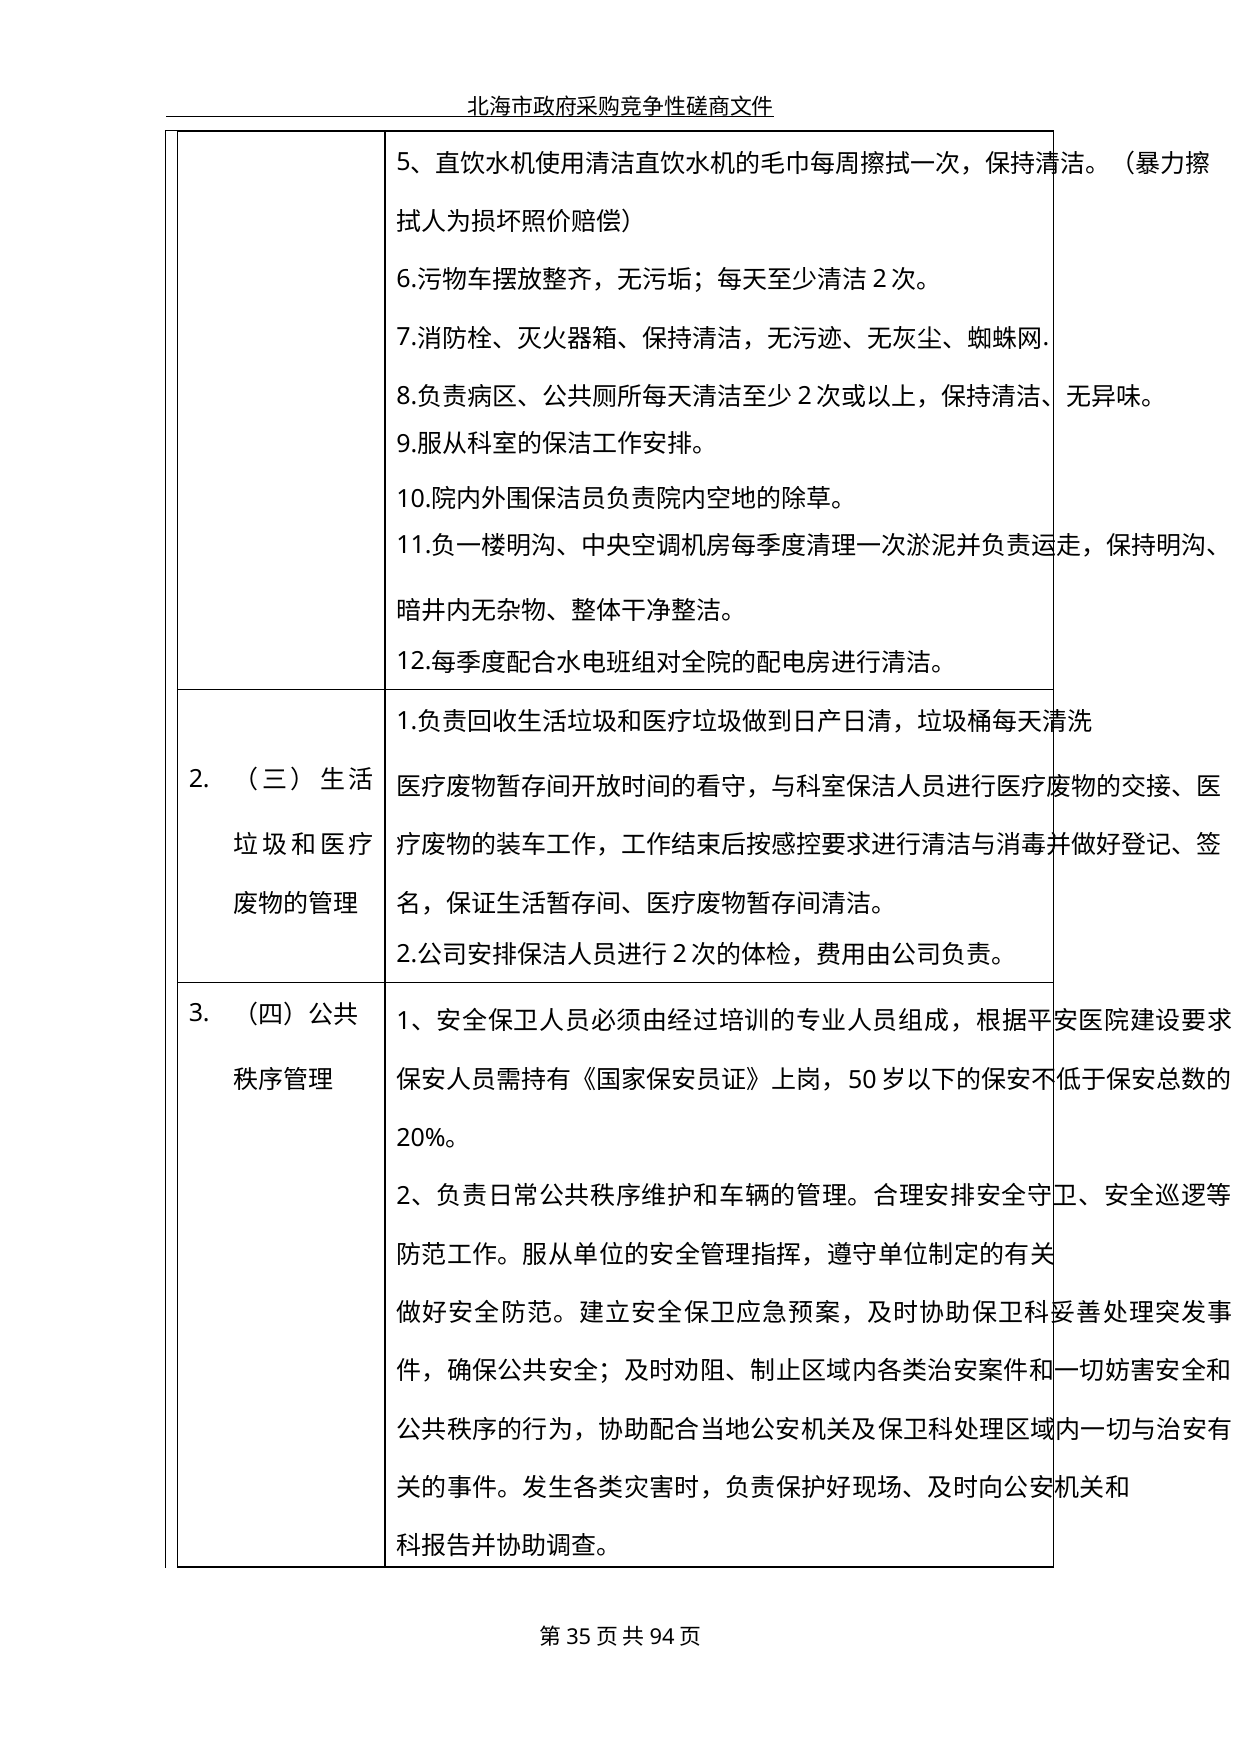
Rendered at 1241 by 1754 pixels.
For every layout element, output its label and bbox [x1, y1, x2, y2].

table_cell [386, 132, 1053, 689]
table_cell [386, 983, 1053, 1566]
table_cell [166, 131, 177, 1567]
table_cell [386, 690, 1053, 982]
table_cell [178, 983, 384, 1566]
table_cell [178, 132, 384, 689]
table_cell [178, 690, 384, 982]
